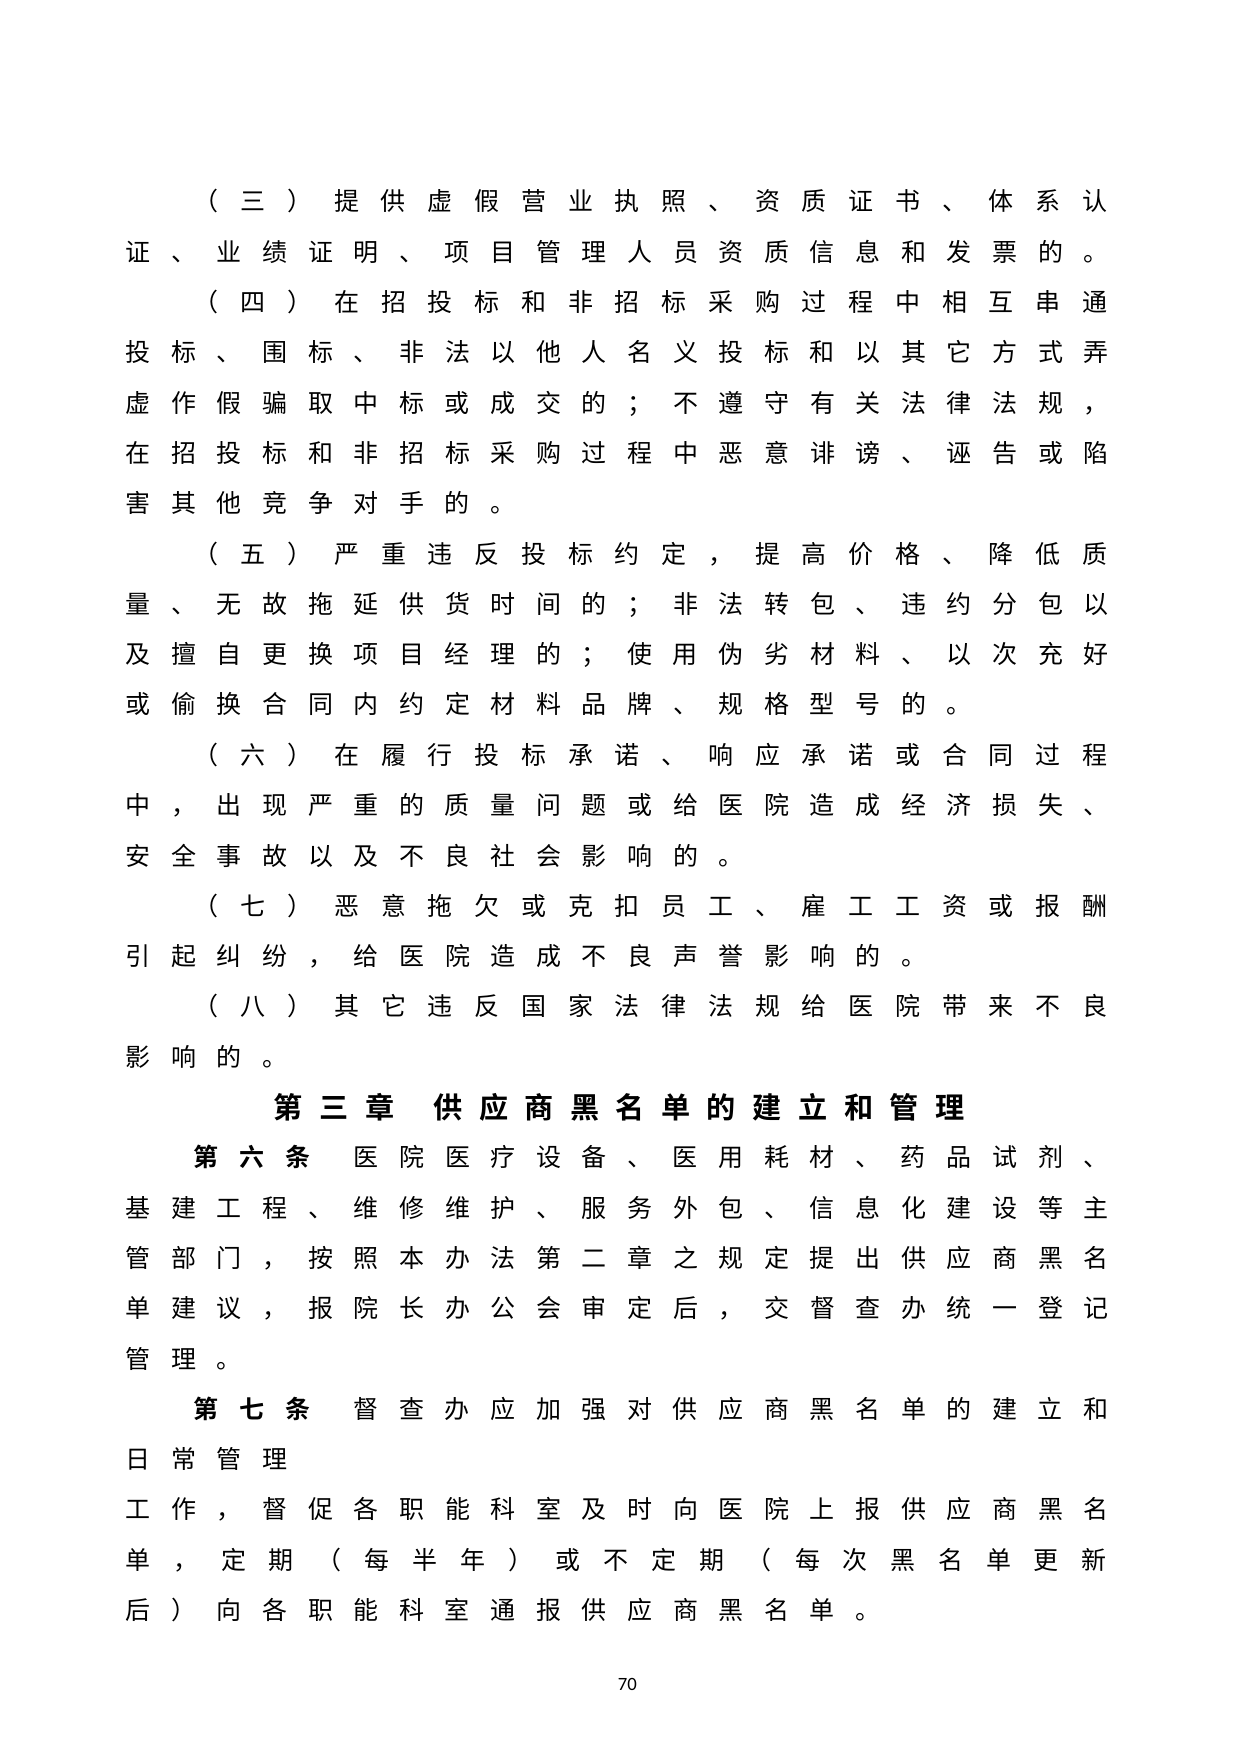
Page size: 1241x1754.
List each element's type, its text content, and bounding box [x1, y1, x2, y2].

text （三）提供虚假营业执照、资质证书、体系认证、业绩证明、项目管理人员资质信息和发票的。 [125, 175, 1129, 276]
text 第七条 督查办应加强对供应商黑名单的建立和日常管理 [125, 1382, 1129, 1483]
text 第六条 医院医疗设备、医用耗材、药品试剂、基建工程、维修维护、服务外包、信息化建设等主管部门，按照本办法第二章之规定提出供应商黑名单建议，报院长办公会审定后，交督查办统一登记管理。 [125, 1131, 1129, 1382]
text 工作，督促各职能科室及时向医院上报供应商黑名单，定期（每半年）或不定期（每次黑名单更新后）向各职能科室通报供应商黑名单。 [125, 1483, 1129, 1634]
text （八）其它违反国家法律法规给医院带来不良影响的。 [125, 980, 1129, 1081]
text （五）严重违反投标约定，提高价格、降低质量、无故拖延供货时间的；非法转包、违约分包以及擅自更换项目经理的；使用伪劣材料、以次充好或偷换合同内约定材料品牌、规格型号的。 [125, 527, 1129, 728]
text （七）恶意拖欠或克扣员工、雇工工资或报酬引起纠纷，给医院造成不良声誉影响的。 [125, 879, 1129, 980]
text （四）在招投标和非招标采购过程中相互串通投标、围标、非法以他人名义投标和以其它方式弄虚作假骗取中标或成交的；不遵守有关法律法规，在招投标和非招标采购过程中恶意诽谤、诬告或陷害其他竞争对手的。 [125, 276, 1129, 527]
text 第三章 供应商黑名单的建立和管理 [125, 1081, 1129, 1131]
text （六）在履行投标承诺、响应承诺或合同过程中，出现严重的质量问题或给医院造成经济损失、安全事故以及不良社会影响的。 [125, 728, 1129, 879]
